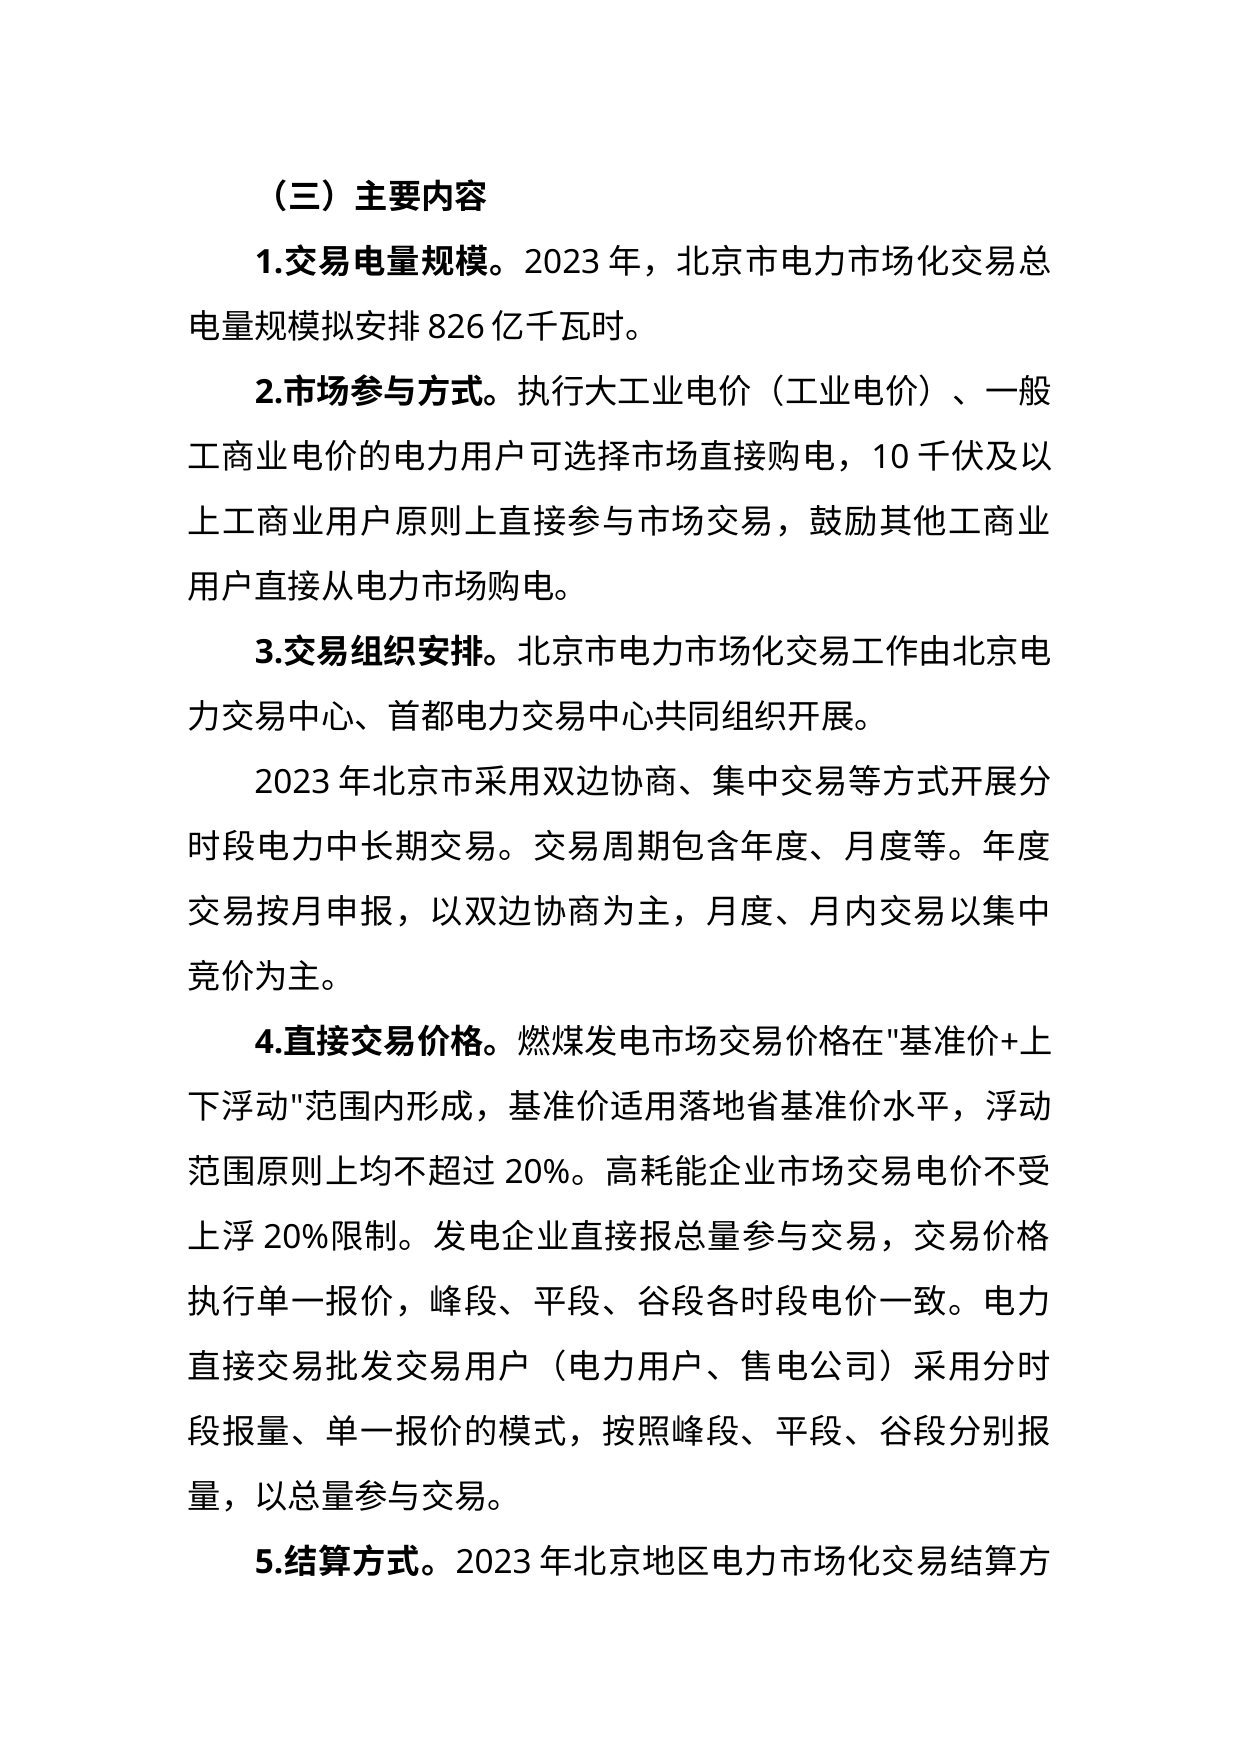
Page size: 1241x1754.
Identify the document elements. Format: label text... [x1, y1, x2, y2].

text 3.交易组织安排。北京市电力市场化交易工作由北京电力交易中心、首都电力交易中心共同组织开展。 [187, 617, 1053, 747]
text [187, 1527, 1053, 1592]
text 4.直接交易价格。燃煤发电市场交易价格在"基准价+上下浮动"范围内形成，基准价适用落地省基准价水平，浮动范围原则上均不超过20%。高耗能企业市场交易电价不受上浮20%限制。发电企业直接报总量参与交易，交易价格执行单一报价，峰段、平段、谷段各时段电价一致。电力直接交易批发交易用户（电力用户、售电公司）采用分时段报量、单一报价的模式，按照峰段、平段、谷段分别报量，以总量参与交易。 [187, 1007, 1053, 1527]
text （三）主要内容 [187, 162, 1053, 227]
text 1.交易电量规模。2023年，北京市电力市场化交易总电量规模拟安排826亿千瓦时。 [187, 227, 1053, 357]
text 2023年北京市采用双边协商、集中交易等方式开展分时段电力中长期交易。交易周期包含年度、月度等。年度交易按月申报，以双边协商为主，月度、月内交易以集中竞价为主。 [187, 747, 1053, 1007]
text 2.市场参与方式。执行大工业电价（工业电价）、一般工商业电价的电力用户可选择市场直接购电，10千伏及以上工商业用户原则上直接参与市场交易，鼓励其他工商业用户直接从电力市场购电。 [187, 357, 1053, 617]
